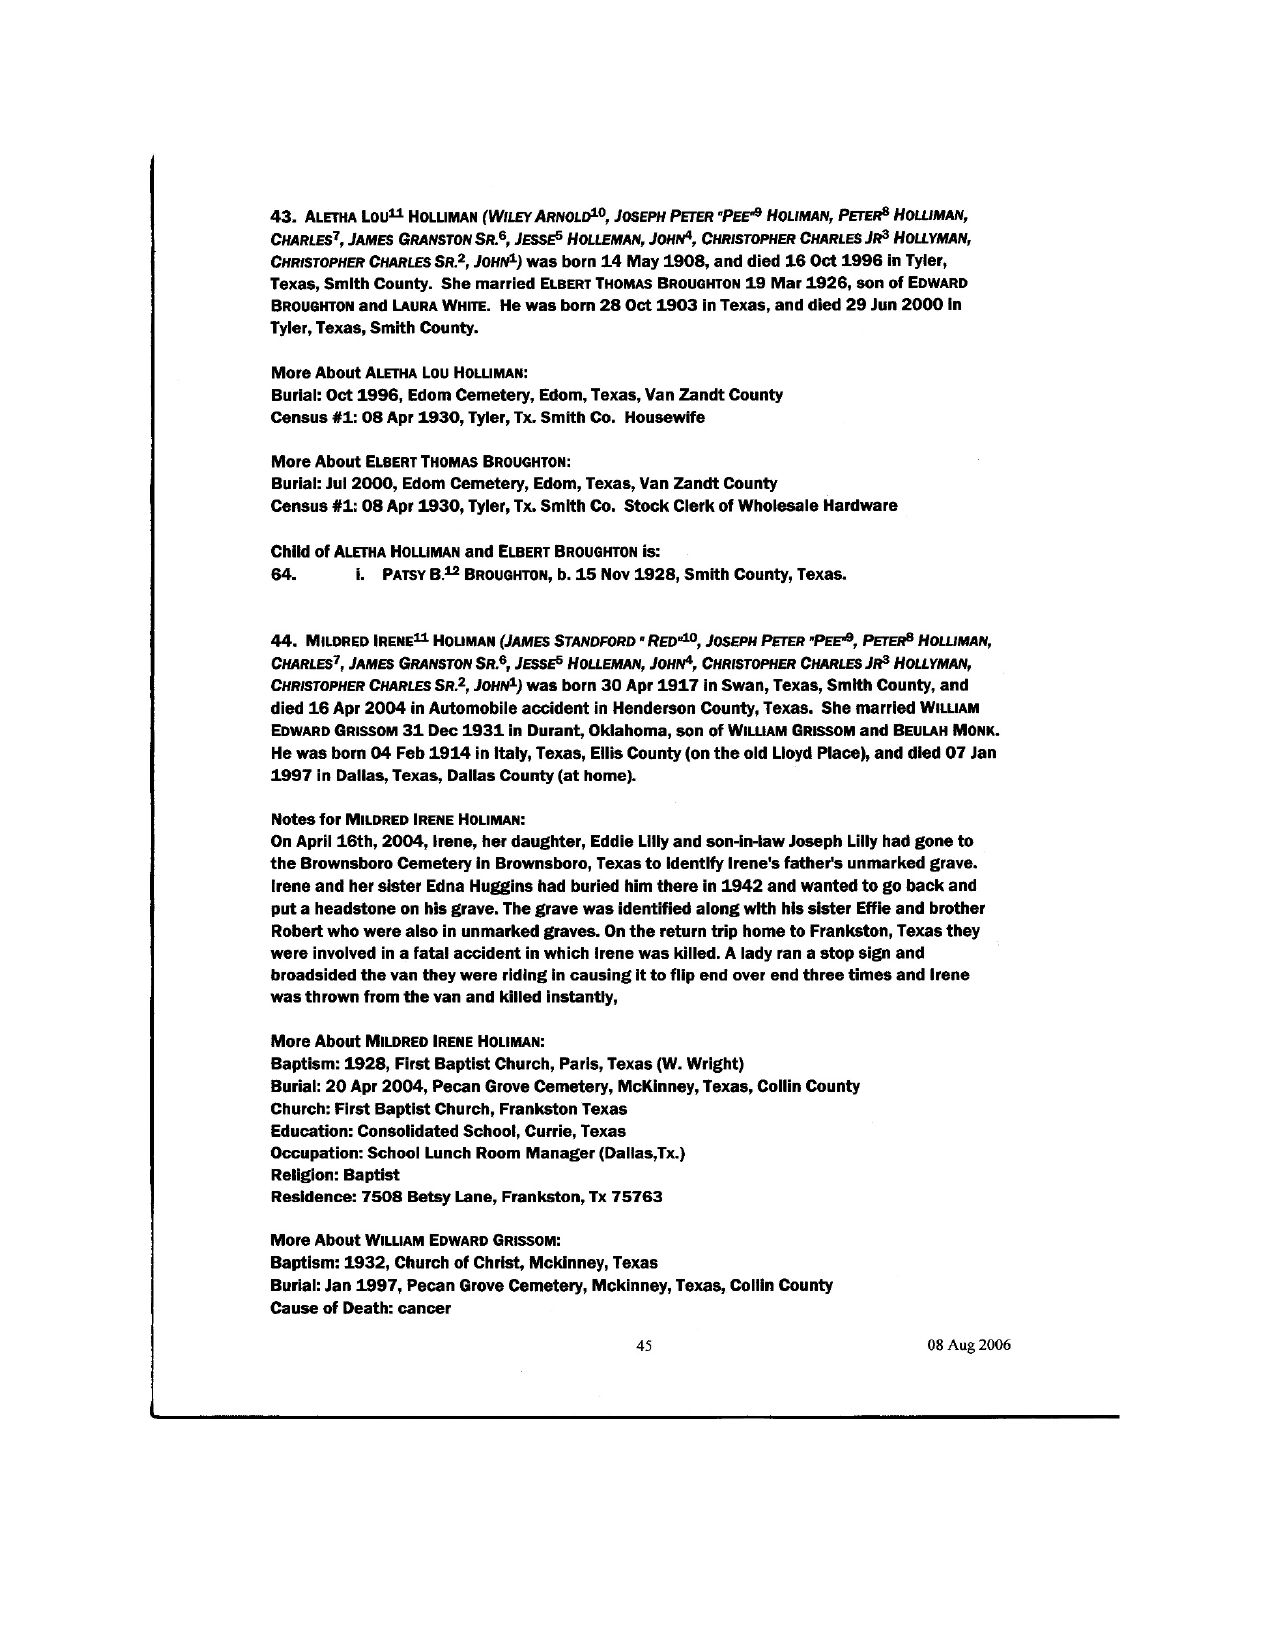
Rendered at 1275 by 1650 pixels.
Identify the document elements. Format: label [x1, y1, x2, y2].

picture [150, 150, 1124, 1419]
